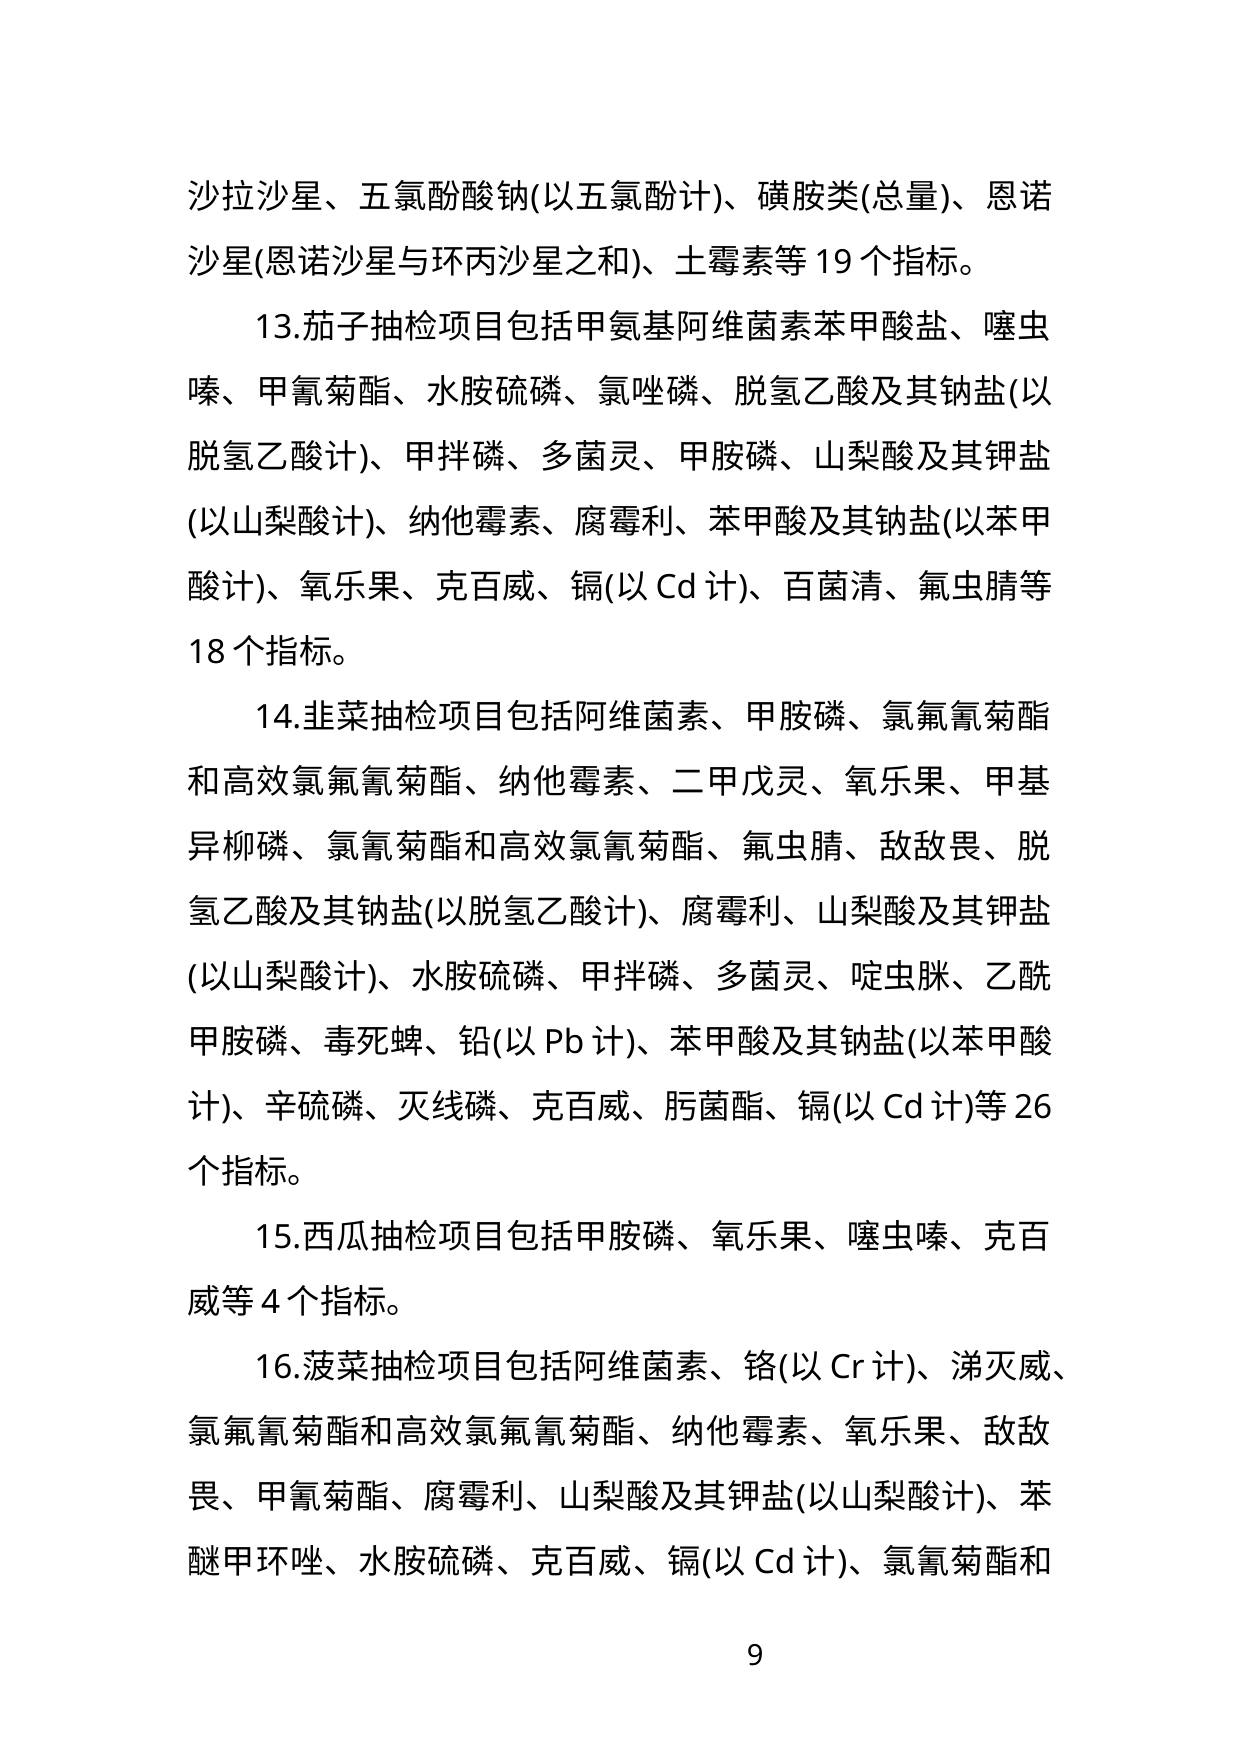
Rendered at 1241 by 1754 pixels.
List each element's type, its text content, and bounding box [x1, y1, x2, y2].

text 13.茄子抽检项目包括甲氨基阿维菌素苯甲酸盐、噻虫嗪、甲氰菊酯、水胺硫磷、氯唑磷、脱氢乙酸及其钠盐(以脱氢乙酸计)、甲拌磷、多菌灵、甲胺磷、山梨酸及其钾盐(以山梨酸计)、纳他霉素、腐霉利、苯甲酸及其钠盐(以苯甲酸计)、氧乐果、克百威、镉(以Cd计)、百菌清、氟虫腈等18个指标。 [187, 292, 1053, 682]
text 14.韭菜抽检项目包括阿维菌素、甲胺磷、氯氟氰菊酯和高效氯氟氰菊酯、纳他霉素、二甲戊灵、氧乐果、甲基异柳磷、氯氰菊酯和高效氯氰菊酯、氟虫腈、敌敌畏、脱氢乙酸及其钠盐(以脱氢乙酸计)、腐霉利、山梨酸及其钾盐(以山梨酸计)、水胺硫磷、甲拌磷、多菌灵、啶虫脒、乙酰甲胺磷、毒死蜱、铅(以Pb计)、苯甲酸及其钠盐(以苯甲酸计)、辛硫磷、灭线磷、克百威、肟菌酯、镉(以Cd计)等26个指标。 [187, 682, 1053, 1202]
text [187, 1332, 1053, 1592]
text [187, 162, 1053, 292]
text 15.西瓜抽检项目包括甲胺磷、氧乐果、噻虫嗪、克百威等4个指标。 [187, 1202, 1053, 1332]
